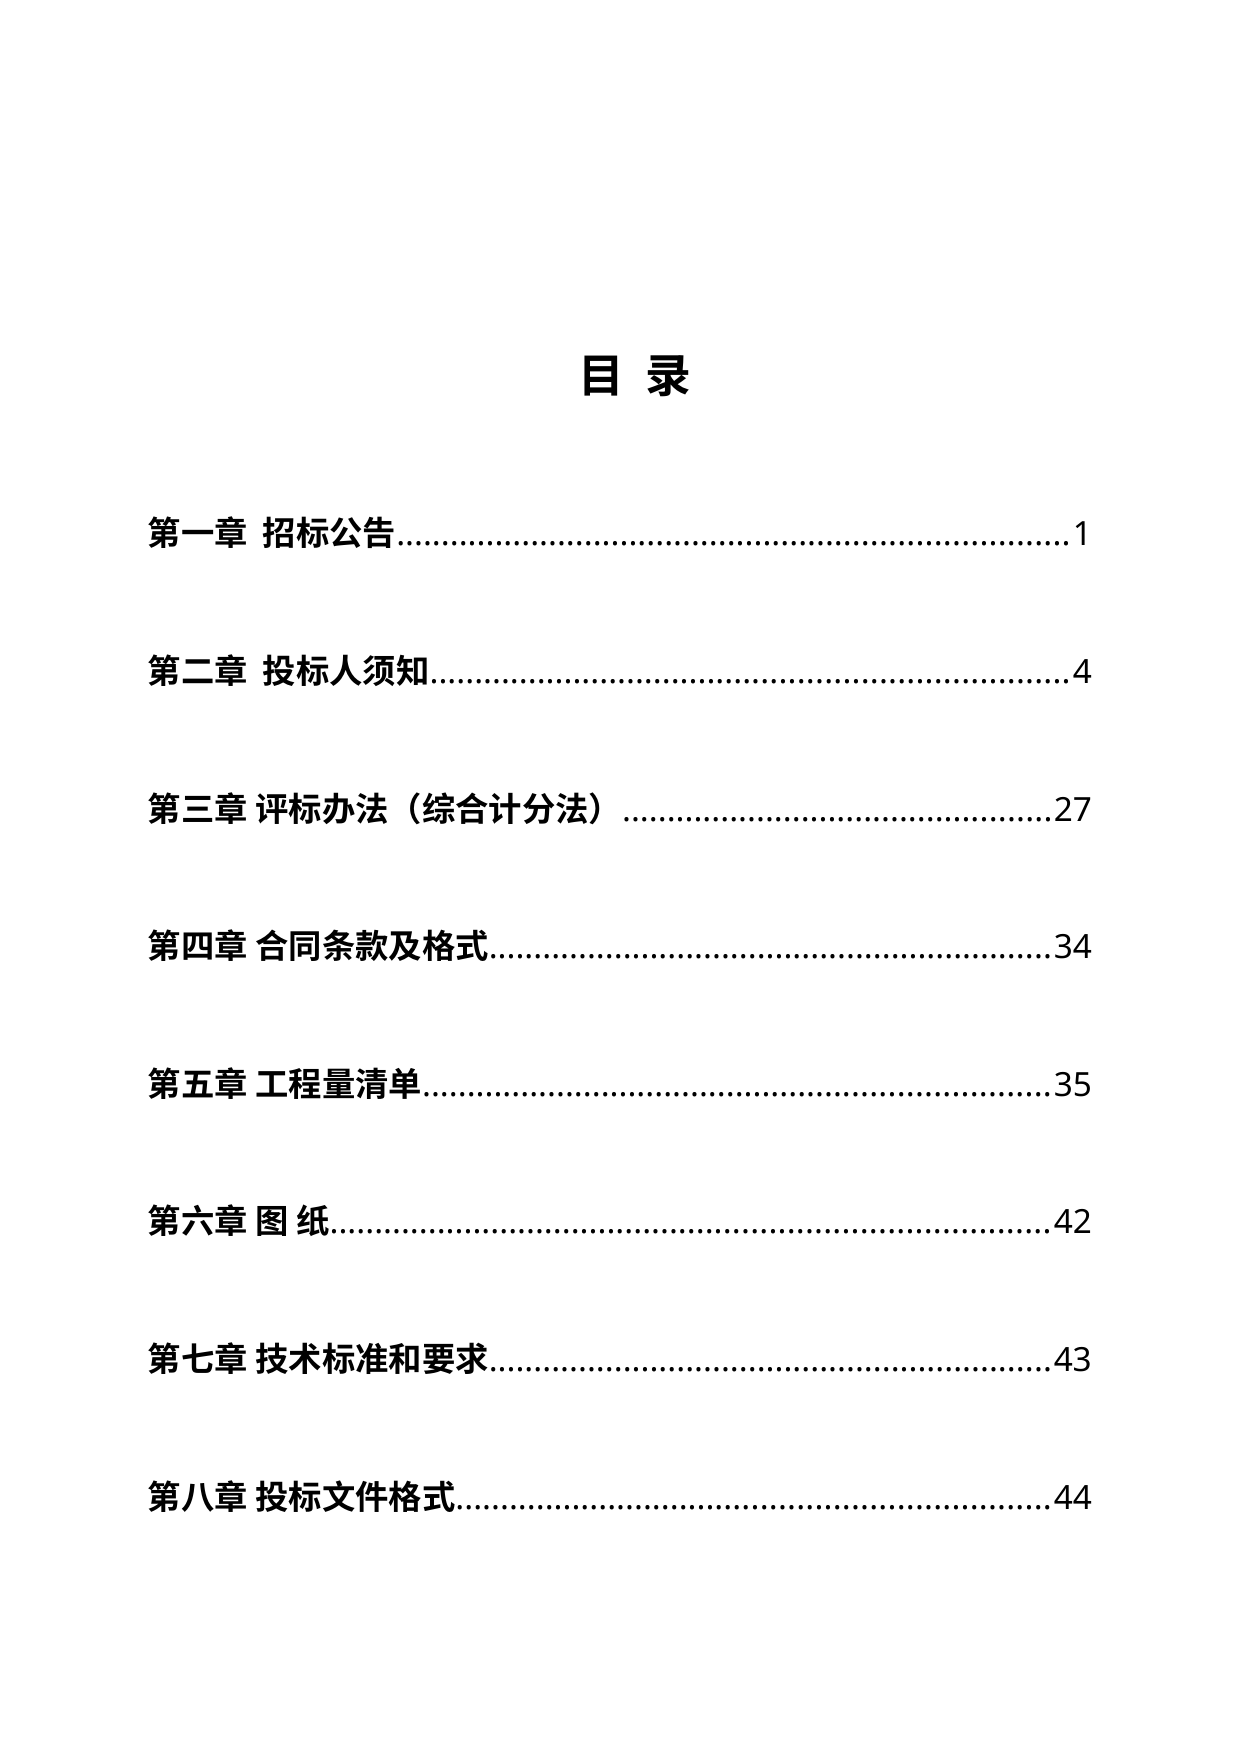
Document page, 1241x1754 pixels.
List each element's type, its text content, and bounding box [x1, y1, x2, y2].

text 第五章 工程量清单 35 [148, 1049, 1122, 1114]
text 第八章 投标文件格式 44 [148, 1462, 1122, 1527]
text 第三章 评标办法（综合计分法） 27 [148, 774, 1122, 839]
text 第六章 图 纸 42 [148, 1187, 1122, 1252]
text 第七章 技术标准和要求 43 [148, 1324, 1122, 1389]
text 第一章 招标公告 1 [148, 499, 1122, 564]
text 目 录 [148, 324, 1122, 421]
text 第四章 合同条款及格式 34 [148, 912, 1122, 977]
text 第二章 投标人须知 4 [148, 637, 1122, 702]
